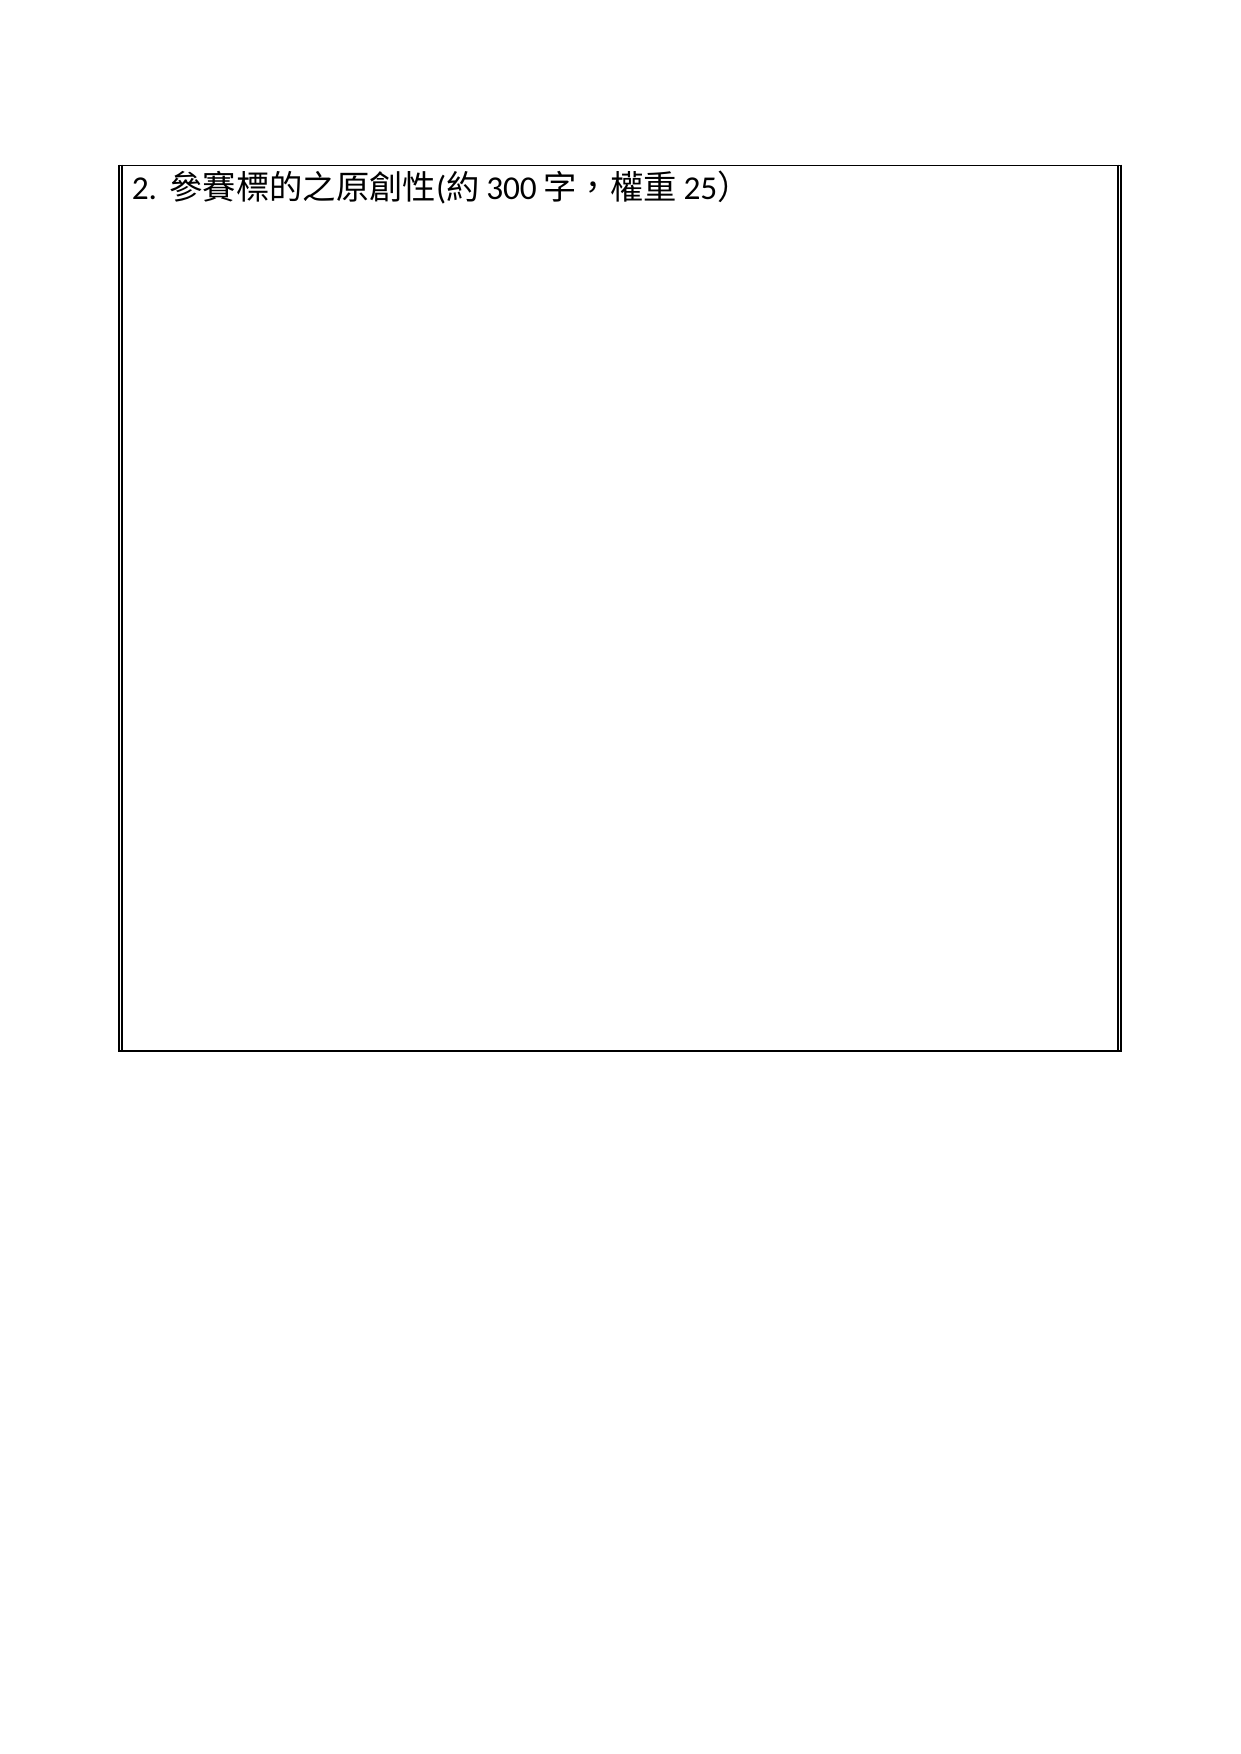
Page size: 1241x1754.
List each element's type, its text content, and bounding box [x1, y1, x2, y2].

table_cell 參賽標的之原創性(約300字，權重25） [123, 166, 1117, 1050]
